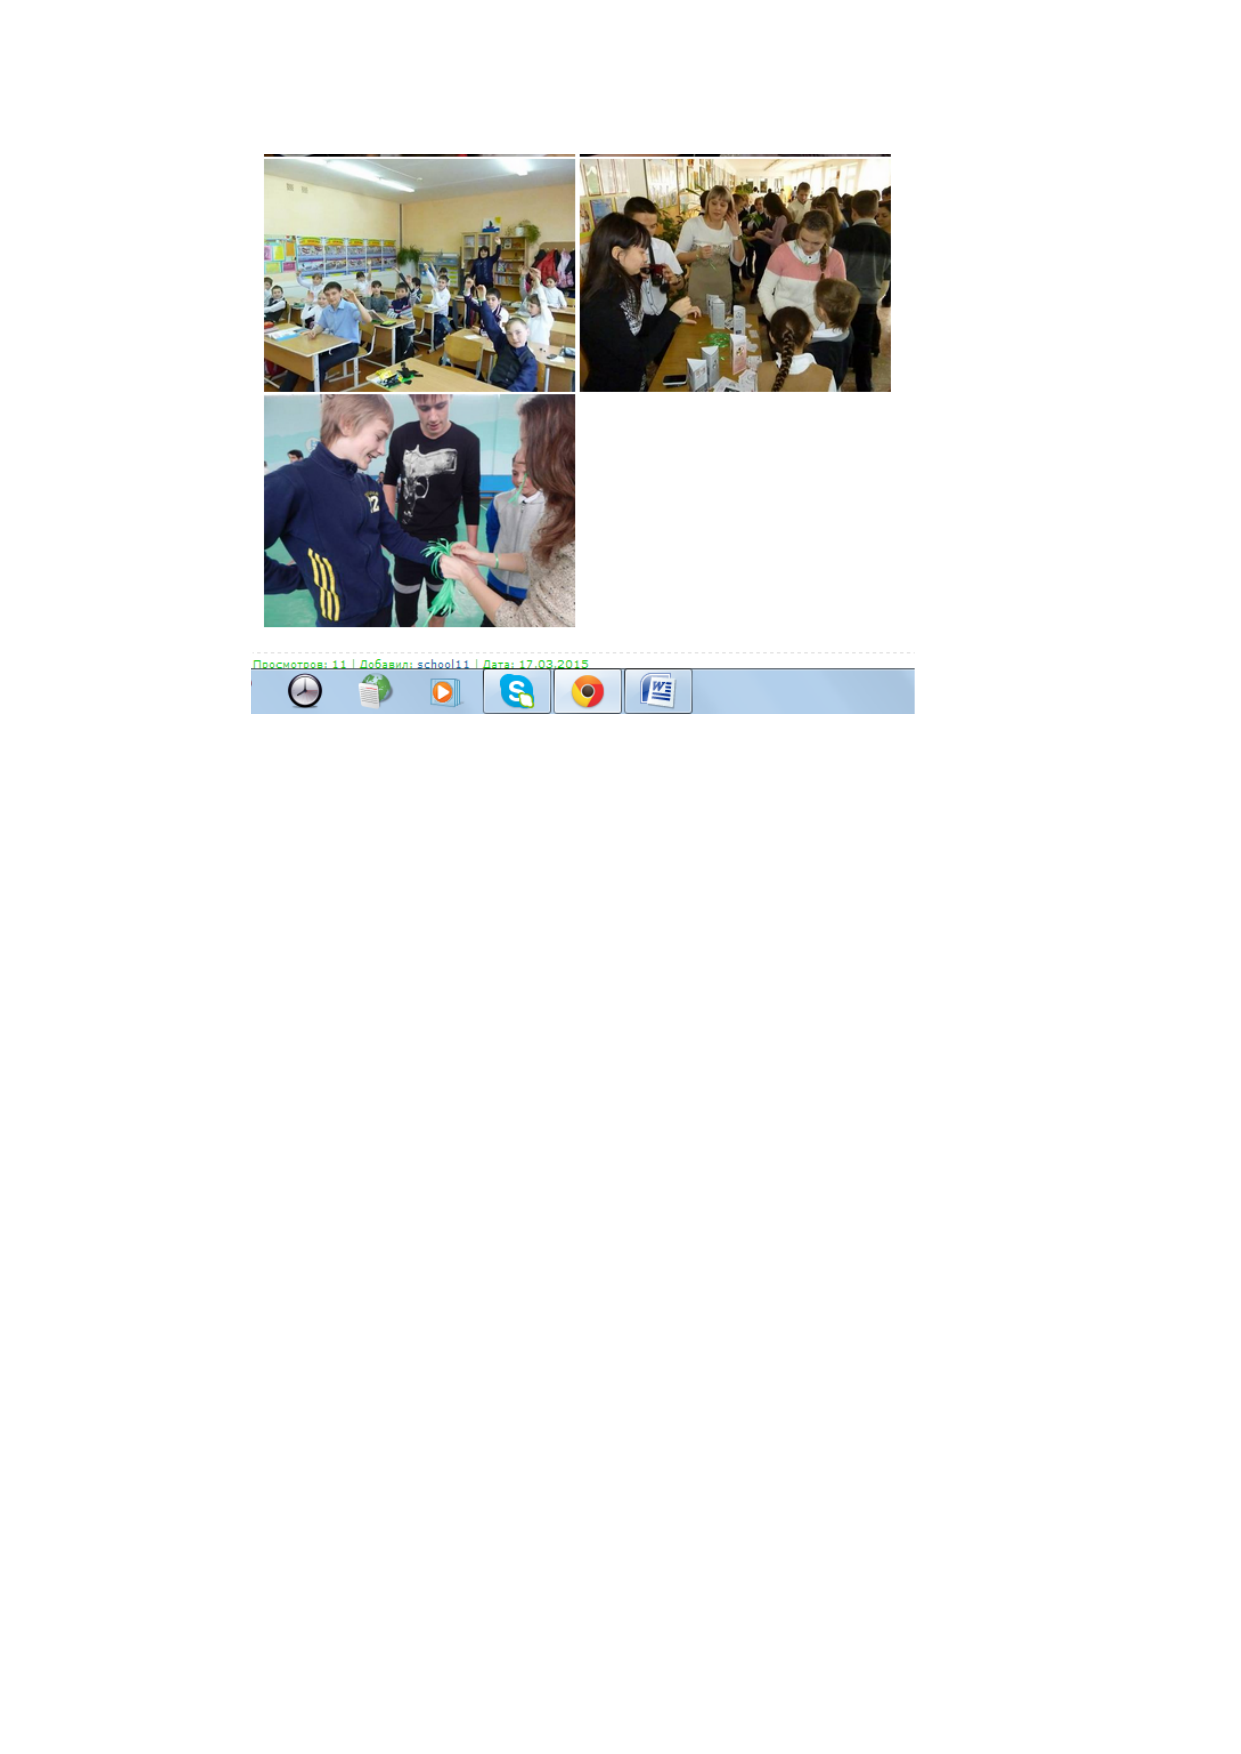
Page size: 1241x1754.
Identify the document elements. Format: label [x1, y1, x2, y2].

picture [251, 154, 915, 714]
